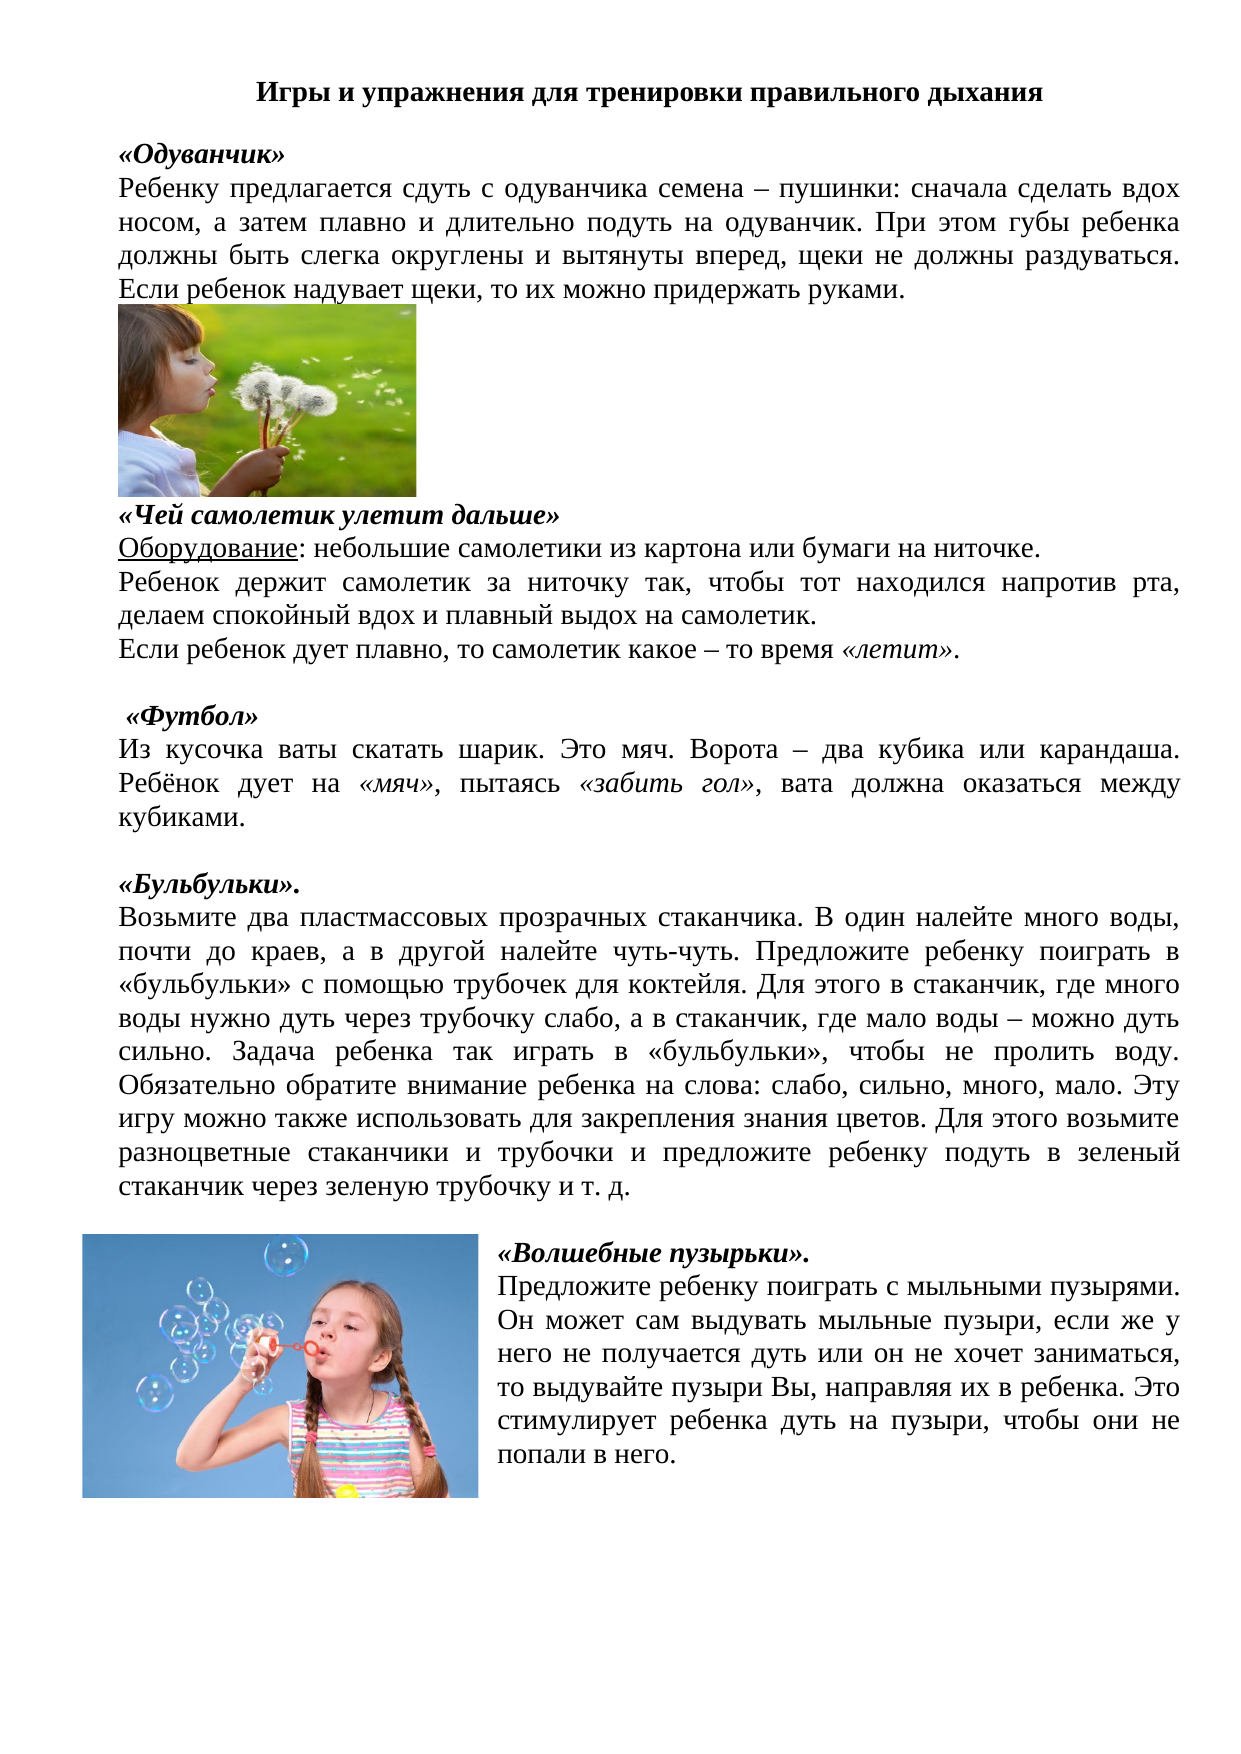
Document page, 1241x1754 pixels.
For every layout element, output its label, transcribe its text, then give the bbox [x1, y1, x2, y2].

text Если ребенок дует плавно, то самолетик какое – то время «летит». [118, 631, 1181, 664]
picture [82, 1234, 479, 1498]
text Оборудование: небольшие самолетики из картона или бумаги на ниточке. [118, 530, 1181, 564]
text Ребенку предлагается сдуть с одуванчика семена – пушинки: сначала сделать вдох носом, а затем плавно и длительно подуть на одуванчик. При этом губы ребенка должны быть слегка округлены и вытянуты вперед, щеки не должны раздуваться. Если ребенок надувает щеки, то их можно придержать руками. [118, 170, 1181, 304]
picture [118, 304, 417, 497]
text Игры и упражнения для тренировки правильного дыхания [118, 74, 1181, 107]
text «Волшебные пузырьки». [479, 1235, 1181, 1268]
text Возьмите два пластмассовых прозрачных стаканчика. В один налейте много воды, почти до краев, а в другой налейте чуть-чуть. Предложите ребенку поиграть в «бульбульки» с помощью трубочек для коктейля. Для этого в стаканчик, где много воды нужно дуть через трубочку слабо, а в стаканчик, где мало воды – можно дуть сильно. Задача ребенка так играть в «бульбульки», чтобы не пролить воду. Обязательно обратите внимание ребенка на слова: слабо, сильно, много, мало. Эту игру можно также использовать для закрепления знания цветов. Для этого возьмите разноцветные стаканчики и трубочки и предложите ребенку подуть в зеленый стаканчик через зеленую трубочку и т. д. [118, 899, 1181, 1201]
text Предложите ребенку поиграть с мыльными пузырями. Он может сам выдувать мыльные пузыри, если же у него не получается дуть или он не хочет заниматься, то выдувайте пузыри Вы, направляя их в ребенка. Это стимулирует ребенка дуть на пузыри, чтобы они не попали в него. [479, 1268, 1181, 1469]
text Ребенок держит самолетик за ниточку так, чтобы тот находился напротив рта, делаем спокойный вдох и плавный выдох на самолетик. [118, 564, 1181, 631]
text Из кусочка ваты скатать шарик. Это мяч. Ворота – два кубика или карандаша. Ребёнок дует на «мяч», пытаясь «забить гол», вата должна оказаться между кубиками. [118, 732, 1181, 832]
text «Футбол» [118, 698, 1181, 732]
text «Бульбульки». [118, 866, 1181, 899]
text «Чей самолетик улетит дальше» [118, 497, 1181, 530]
text «Одуванчик» [118, 137, 1181, 170]
